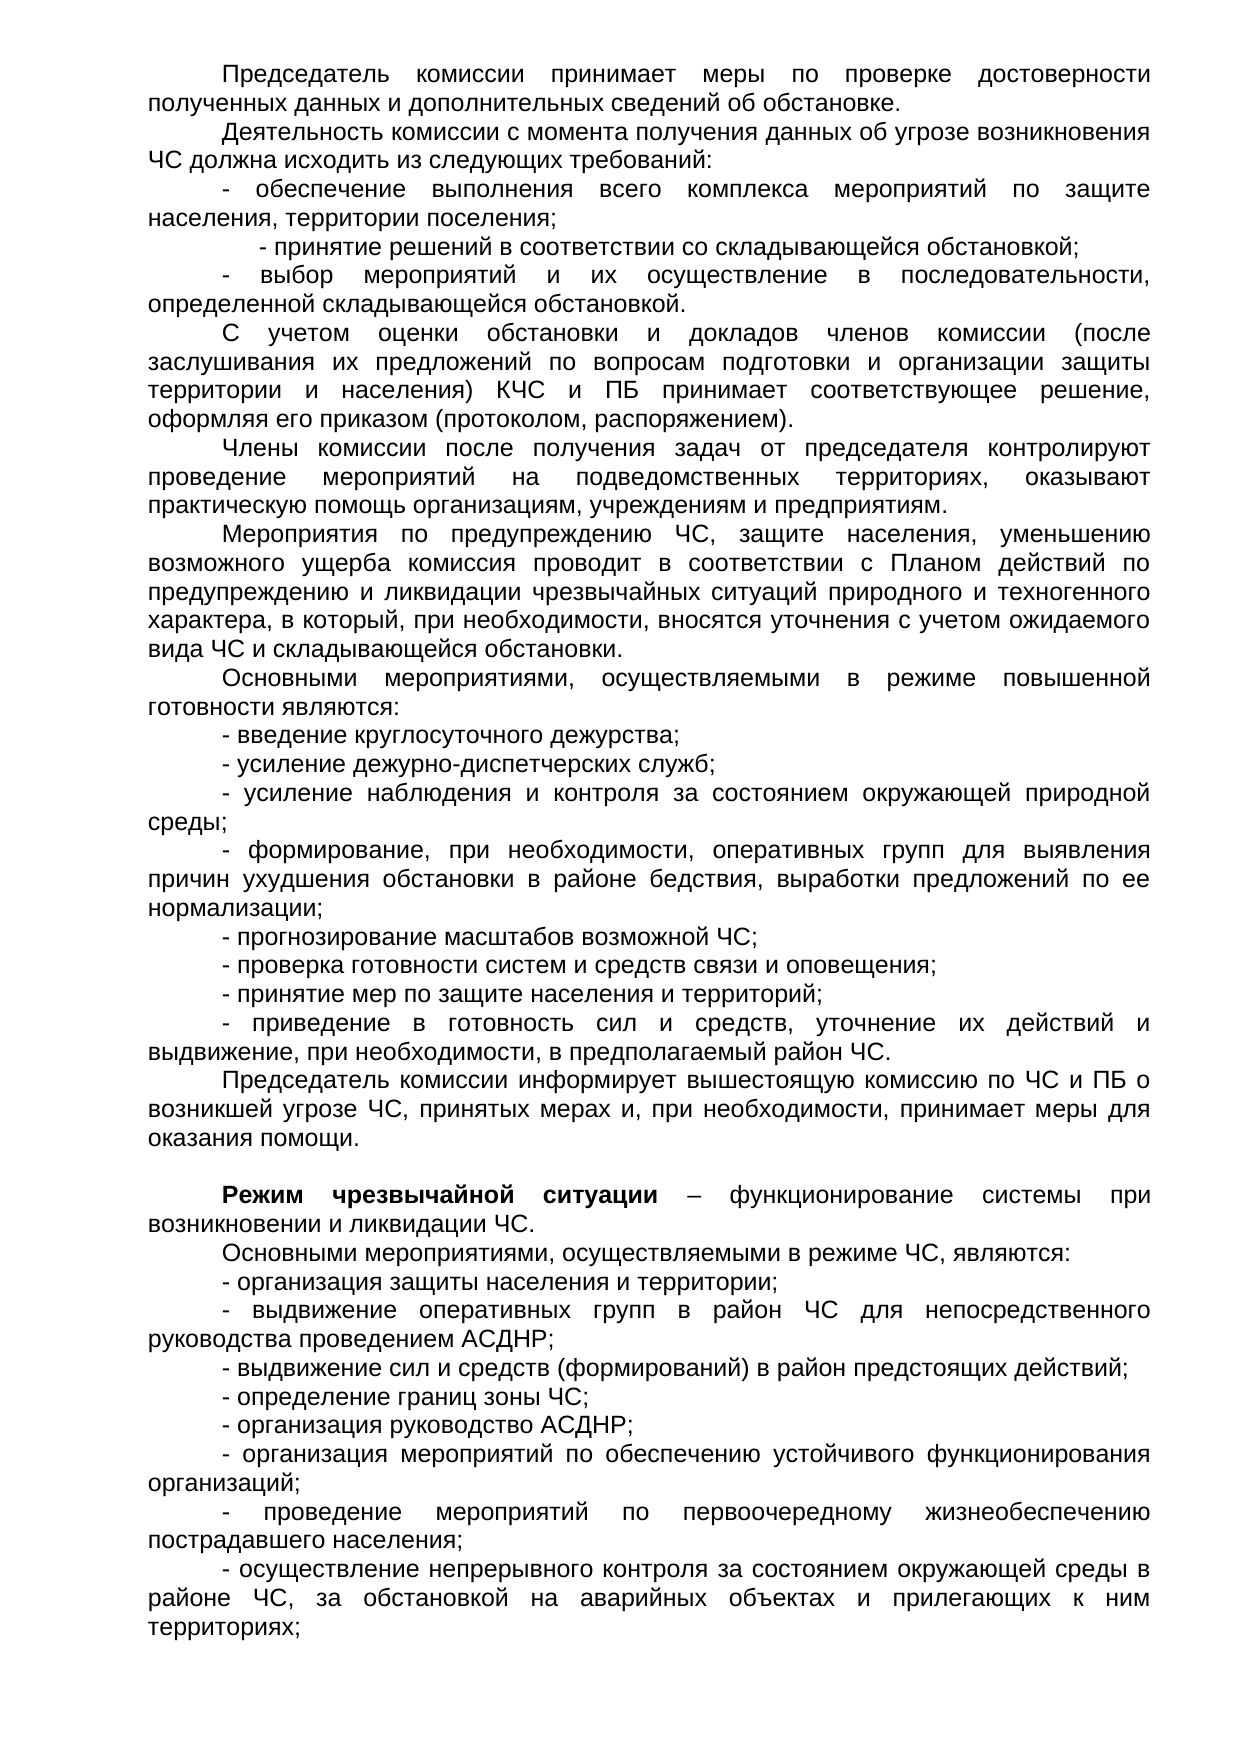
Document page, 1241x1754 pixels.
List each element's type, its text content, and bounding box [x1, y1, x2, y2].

text - осуществление непрерывного контроля за состоянием окружающей среды в районе ЧС, за обстановкой на аварийных объектах и прилегающих к ним территориях; [148, 1554, 1152, 1640]
text - усиление дежурно-диспетчерских служб; [148, 749, 1152, 778]
text Председатель комиссии информирует вышестоящую комиссию по ЧС и ПБ о возникшей угрозе ЧС, принятых мерах и, при необходимости, принимает меры для оказания помощи. [148, 1065, 1152, 1152]
text Основными мероприятиями, осуществляемыми в режиме ЧС, являются: [148, 1238, 1152, 1267]
text Режим чрезвычайной ситуации – функционирование системы при возникновении и ликвидации ЧС. [148, 1180, 1152, 1238]
text - приведение в готовность сил и средств, уточнение их действий и выдвижение, при необходимости, в предполагаемый район ЧС. [148, 1008, 1152, 1065]
text - проверка готовности систем и средств связи и оповещения; [148, 950, 1152, 979]
text - выбор мероприятий и их осуществление в последовательности, определенной складывающейся обстановкой. [148, 260, 1152, 318]
text - обеспечение выполнения всего комплекса мероприятий по защите населения, территории поселения; [148, 174, 1152, 232]
text - формирование, при необходимости, оперативных групп для выявления причин ухудшения обстановки в районе бедствия, выработки предложений по ее нормализации; [148, 835, 1152, 922]
text - организация мероприятий по обеспечению устойчивого функционирования организаций; [148, 1439, 1152, 1497]
text - выдвижение сил и средств (формирований) в район предстоящих действий; [148, 1353, 1152, 1382]
text - принятие мер по защите населения и территорий; [148, 979, 1152, 1008]
text Мероприятия по предупреждению ЧС, защите населения, уменьшению возможного ущерба комиссия проводит в соответствии с Планом действий по предупреждению и ликвидации чрезвычайных ситуаций природного и техногенного характера, в который, при необходимости, вносятся уточнения с учетом ожидаемого вида ЧС и складывающейся обстановки. [148, 519, 1152, 663]
text Деятельность комиссии с момента получения данных об угрозе возникновения ЧС должна исходить из следующих требований: [148, 117, 1152, 174]
text - проведение мероприятий по первоочередному жизнеобеспечению пострадавшего населения; [148, 1497, 1152, 1554]
text Основными мероприятиями, осуществляемыми в режиме повышенной готовности являются: [148, 663, 1152, 720]
text - организация руководство АСДНР; [148, 1410, 1152, 1439]
text - усиление наблюдения и контроля за состоянием окружающей природной среды; [148, 778, 1152, 835]
text - введение круглосуточного дежурства; [148, 720, 1152, 749]
text С учетом оценки обстановки и докладов членов комиссии (после заслушивания их предложений по вопросам подготовки и организации защиты территории и населения) КЧС и ПБ принимает соответствующее решение, оформляя его приказом (протоколом, распоряжением). [148, 318, 1152, 433]
text - принятие решений в соответствии со складывающейся обстановкой; [185, 232, 1152, 260]
text Председатель комиссии принимает меры по проверке достоверности полученных данных и дополнительных сведений об обстановке. [148, 59, 1152, 117]
text - прогнозирование масштабов возможной ЧС; [148, 922, 1152, 950]
text - выдвижение оперативных групп в район ЧС для непосредственного руководства проведением АСДНР; [148, 1295, 1152, 1353]
text - определение границ зоны ЧС; [148, 1382, 1152, 1410]
text - организация защиты населения и территории; [148, 1267, 1152, 1295]
text Члены комиссии после получения задач от председателя контролируют проведение мероприятий на подведомственных территориях, оказывают практическую помощь организациям, учреждениям и предприятиям. [148, 433, 1152, 519]
